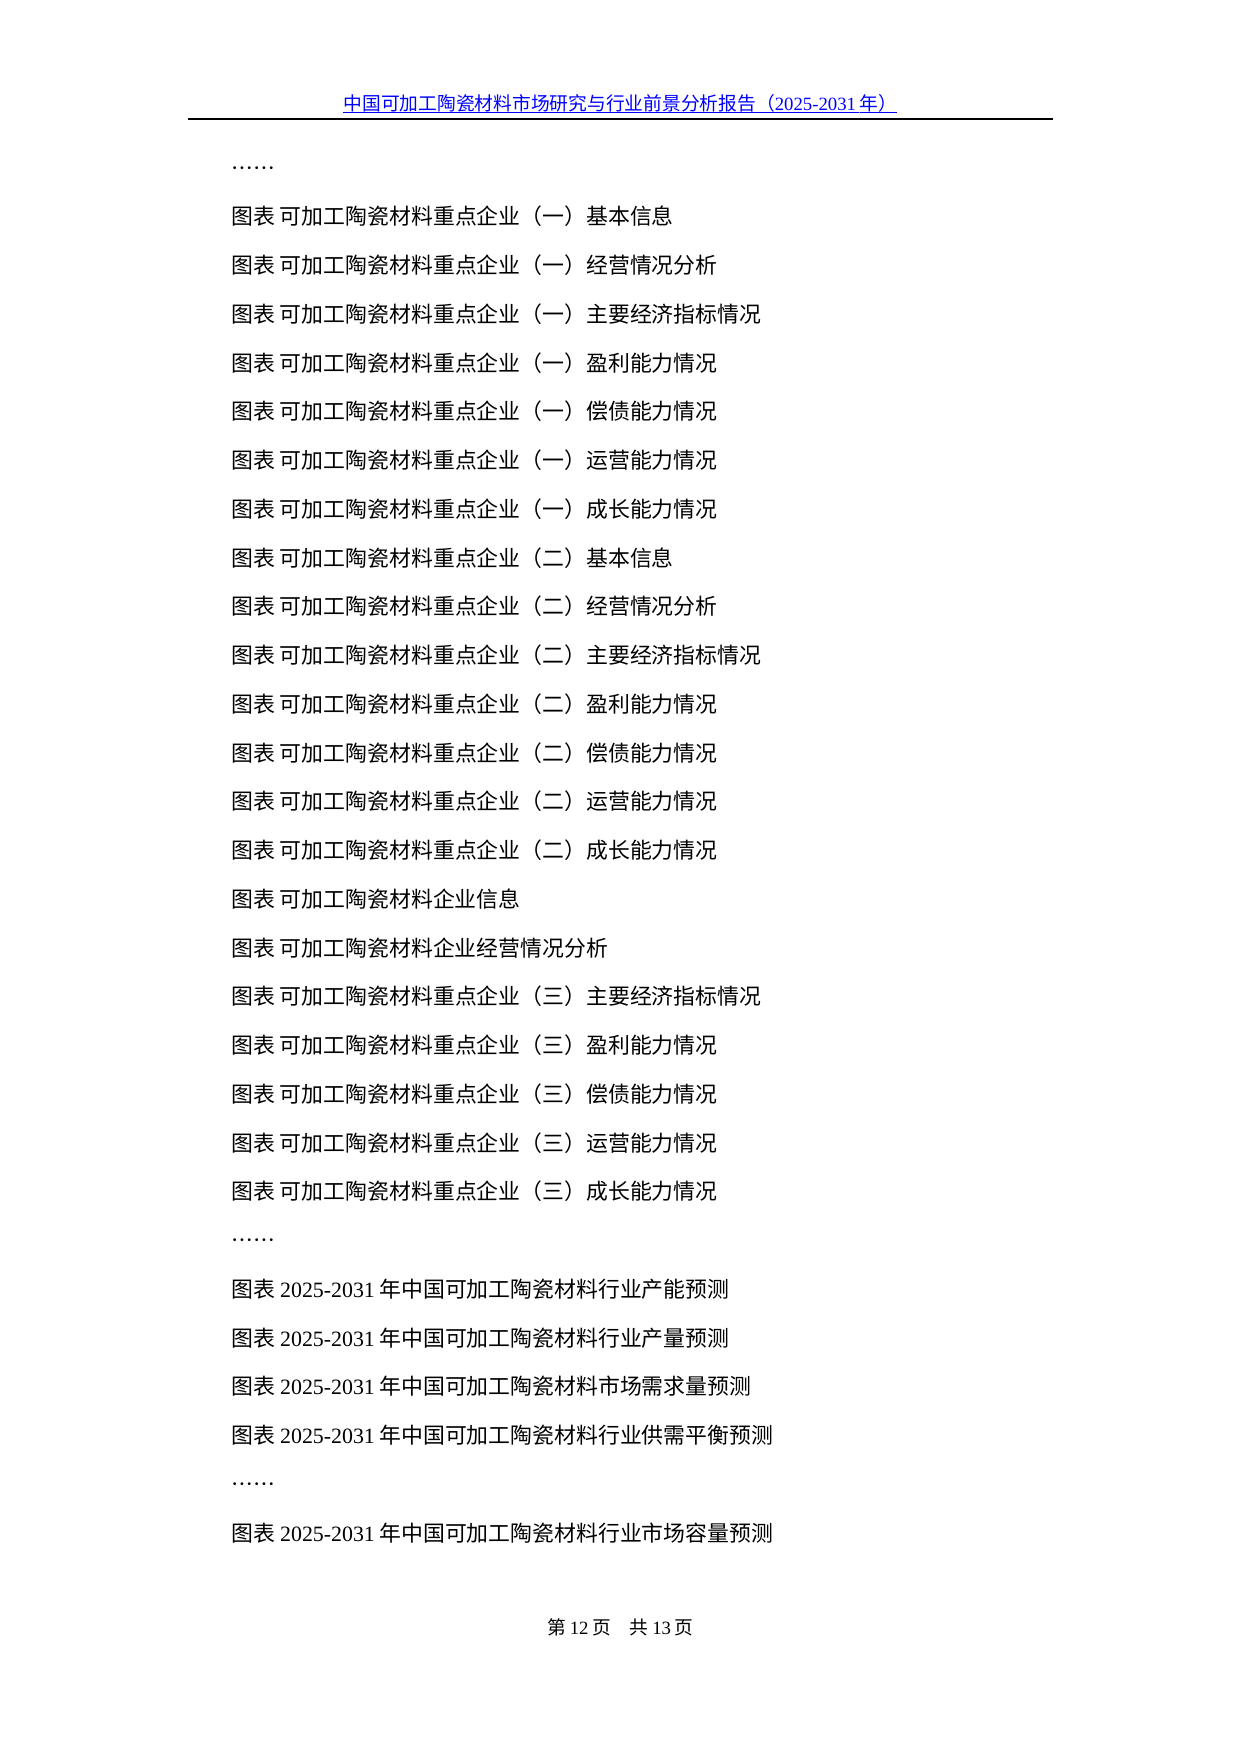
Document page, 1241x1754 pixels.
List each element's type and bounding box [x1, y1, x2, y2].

text [187, 150, 1053, 1548]
